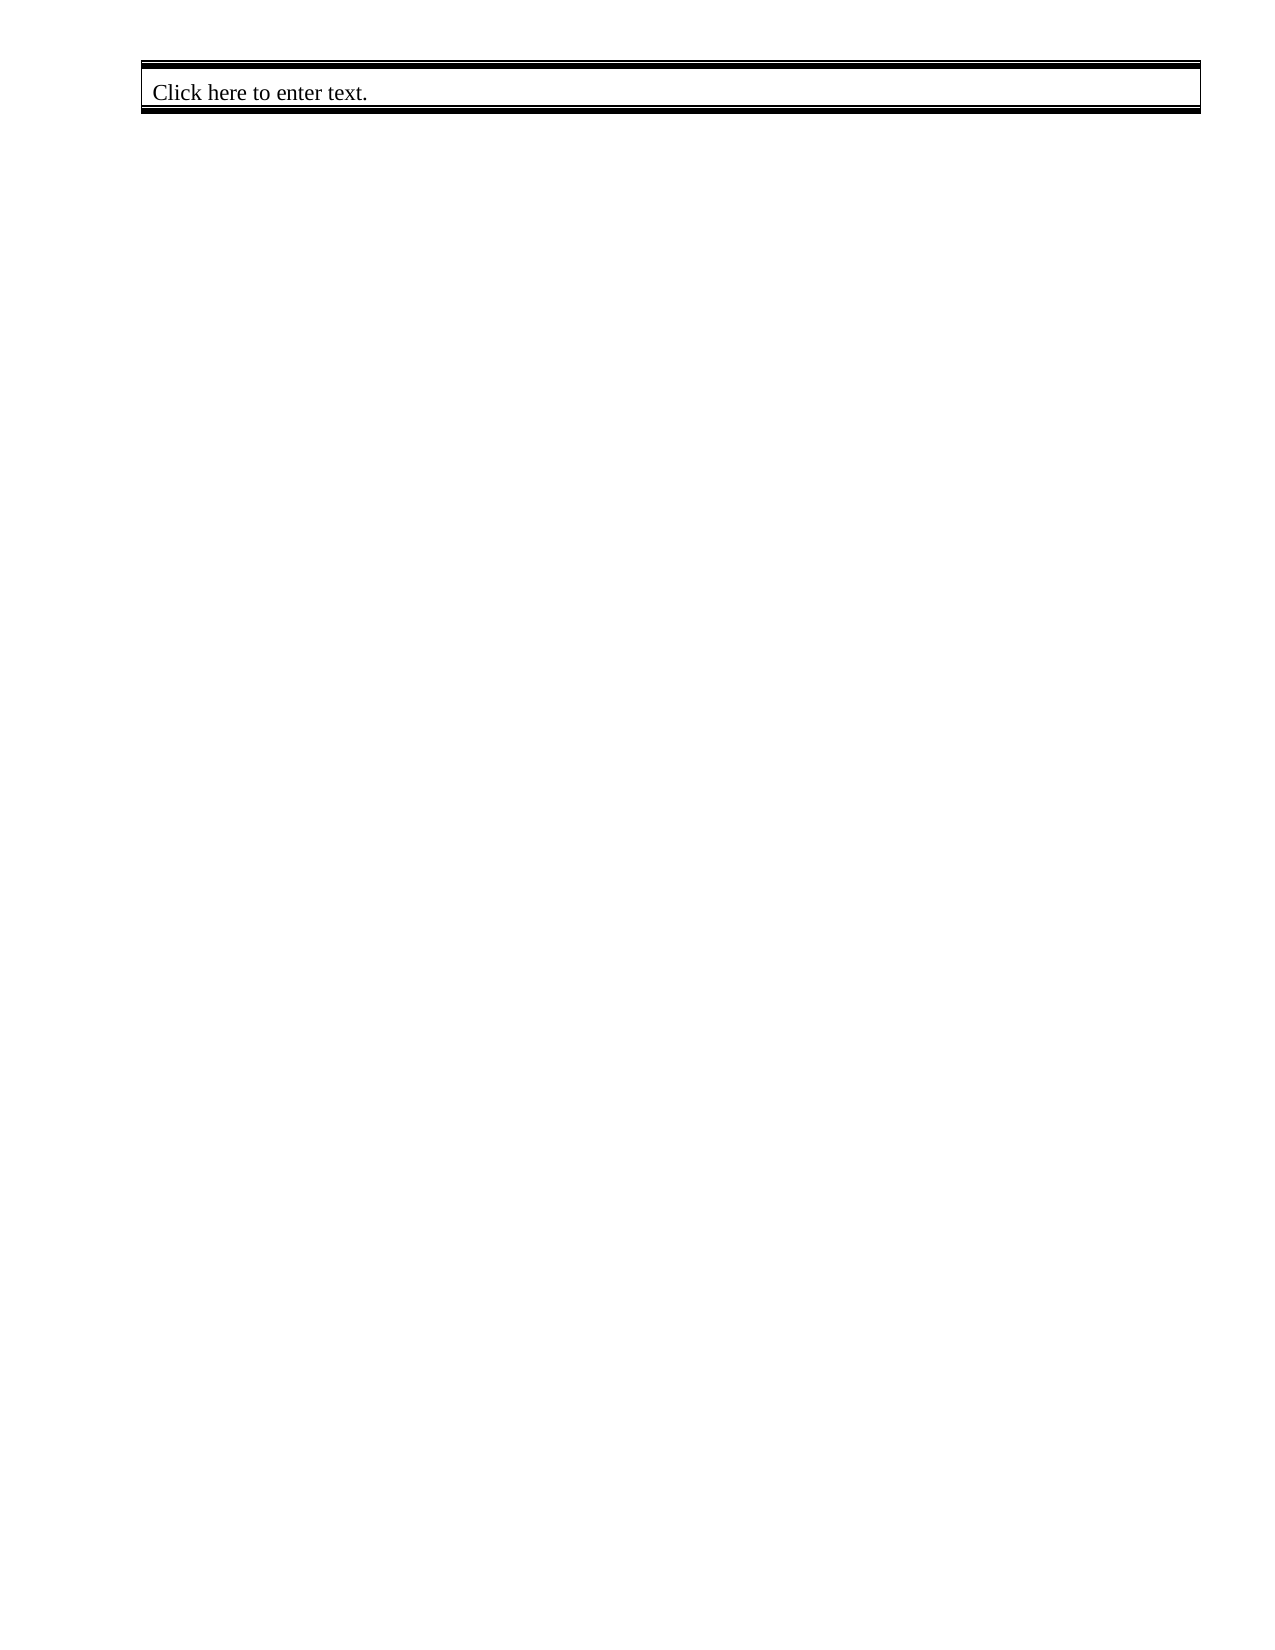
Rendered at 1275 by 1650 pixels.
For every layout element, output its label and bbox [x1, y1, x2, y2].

table_cell [142, 69, 1200, 105]
